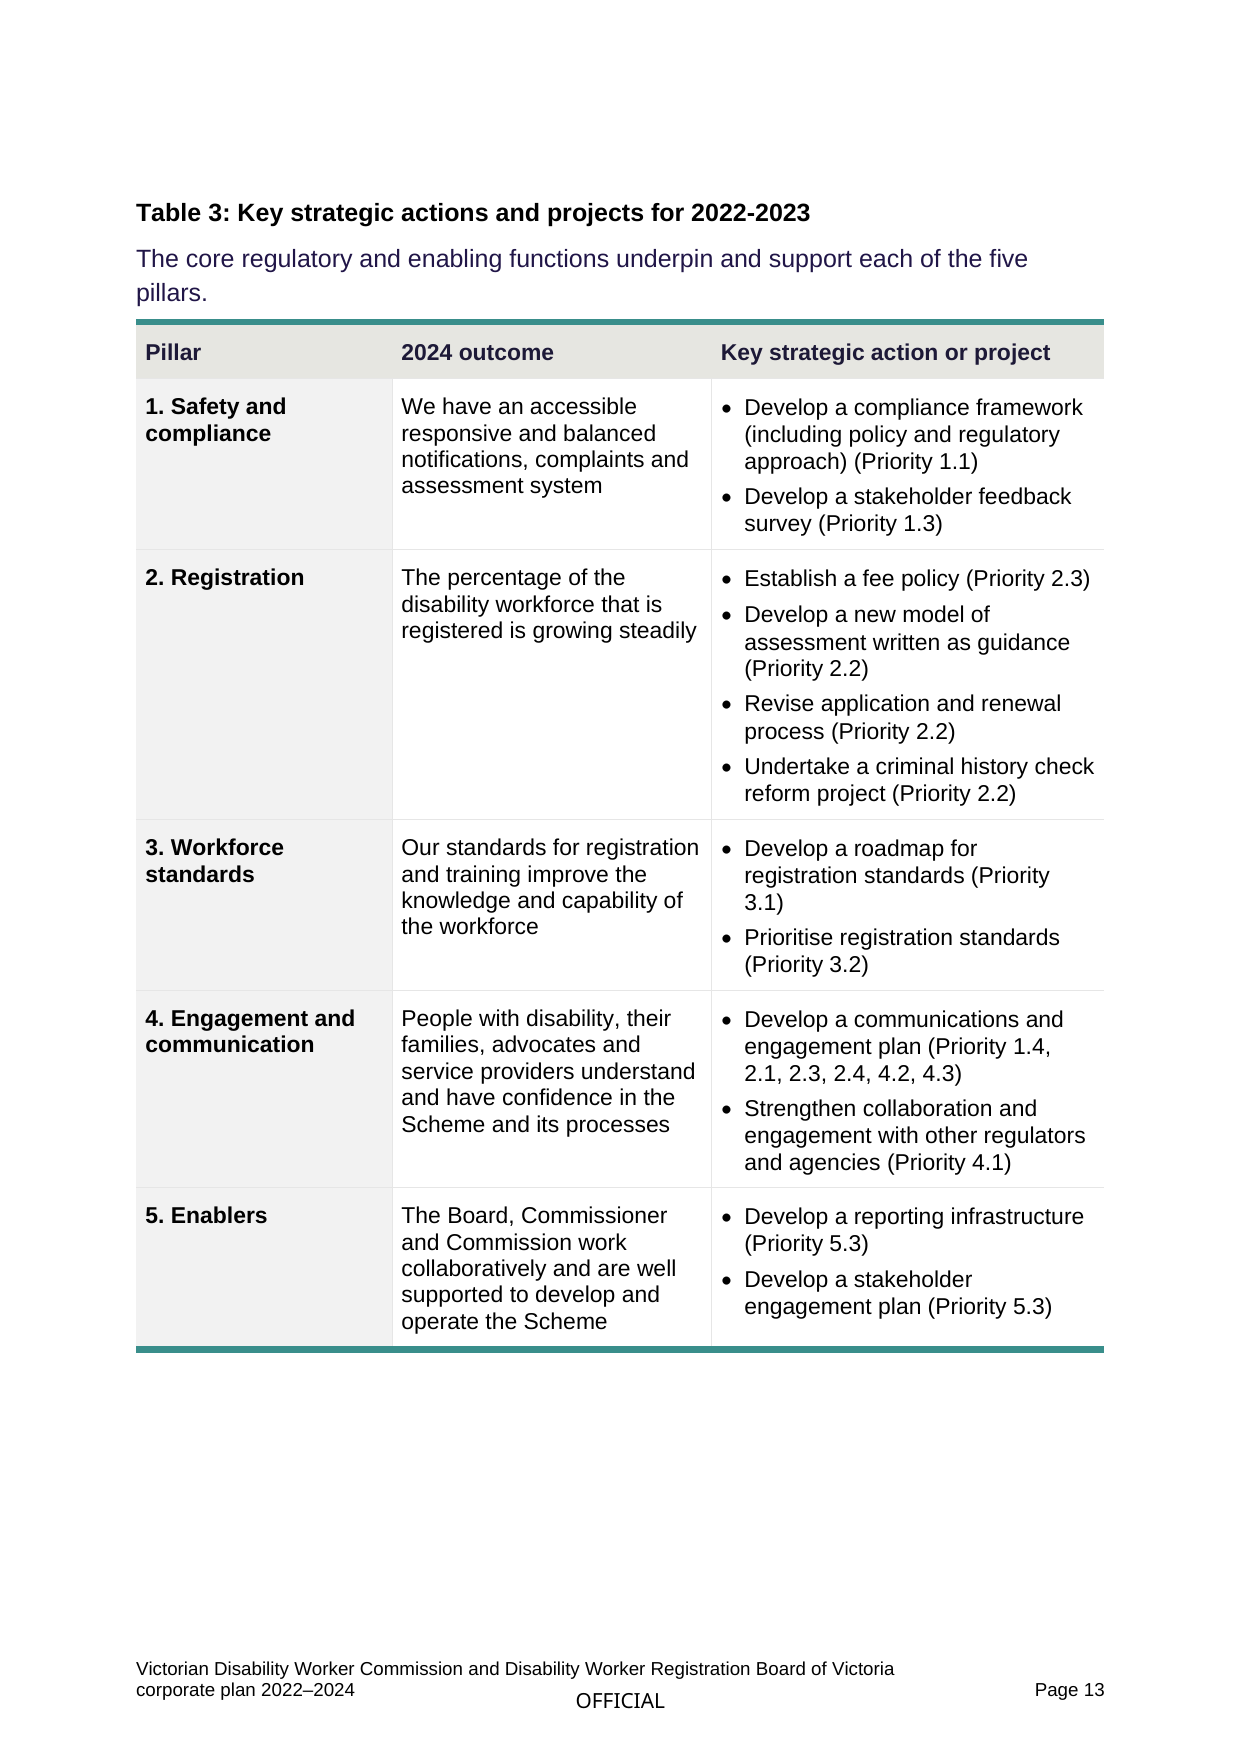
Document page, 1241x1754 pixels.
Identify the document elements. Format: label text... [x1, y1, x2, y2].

table_cell 4. Engagement and communication [136, 991, 392, 1187]
table_header Pillar [136, 325, 392, 378]
table_header Key strategic action or project [712, 325, 1104, 378]
text Table 3: Key strategic actions and projects for 2022-2023 [136, 194, 1104, 227]
table_cell Establish a fee policy (Priority 2.3) Develop a new model of assessment written as guidance (Priority 2.2) Revise application and renewal process (Priority 2.2) Undertake a criminal history check reform project (Priority 2.2) [712, 550, 1104, 819]
table_cell The Board, Commissioner and Commission work collaboratively and are well supported to develop and operate the Scheme [393, 1188, 711, 1346]
table_cell 2. Registration [136, 550, 392, 819]
table_cell Our standards for registration and training improve the knowledge and capability of the workforce [393, 820, 711, 990]
table_cell The percentage of the disability workforce that is registered is growing steadily [393, 550, 711, 819]
table_cell Develop a reporting infrastructure (Priority 5.3) Develop a stakeholder engagement plan (Priority 5.3) [712, 1188, 1104, 1346]
table_cell 5. Enablers [136, 1188, 392, 1346]
table_cell Develop a roadmap for registration standards (Priority 3.1) Prioritise registration standards (Priority 3.2) [712, 820, 1104, 990]
text The core regulatory and enabling functions underpin and support each of the five pillars. [136, 240, 1104, 306]
table_cell We have an accessible responsive and balanced notifications, complaints and assessment system [393, 379, 711, 549]
table_header 2024 outcome [392, 325, 712, 378]
table_cell Develop a communications and engagement plan (Priority 1.4, 2.1, 2.3, 2.4, 4.2, 4.3) Strengthen collaboration and engagement with other regulators and agencies (Priority 4.1) [712, 991, 1104, 1187]
table_cell 1. Safety and compliance [136, 379, 392, 549]
table_cell 3. Workforce standards [136, 820, 392, 990]
table_cell Develop a compliance framework (including policy and regulatory approach) (Priority 1.1) Develop a stakeholder feedback survey (Priority 1.3) [712, 379, 1104, 549]
table_cell People with disability, their families, advocates and service providers understand and have confidence in the Scheme and its processes [393, 991, 711, 1187]
